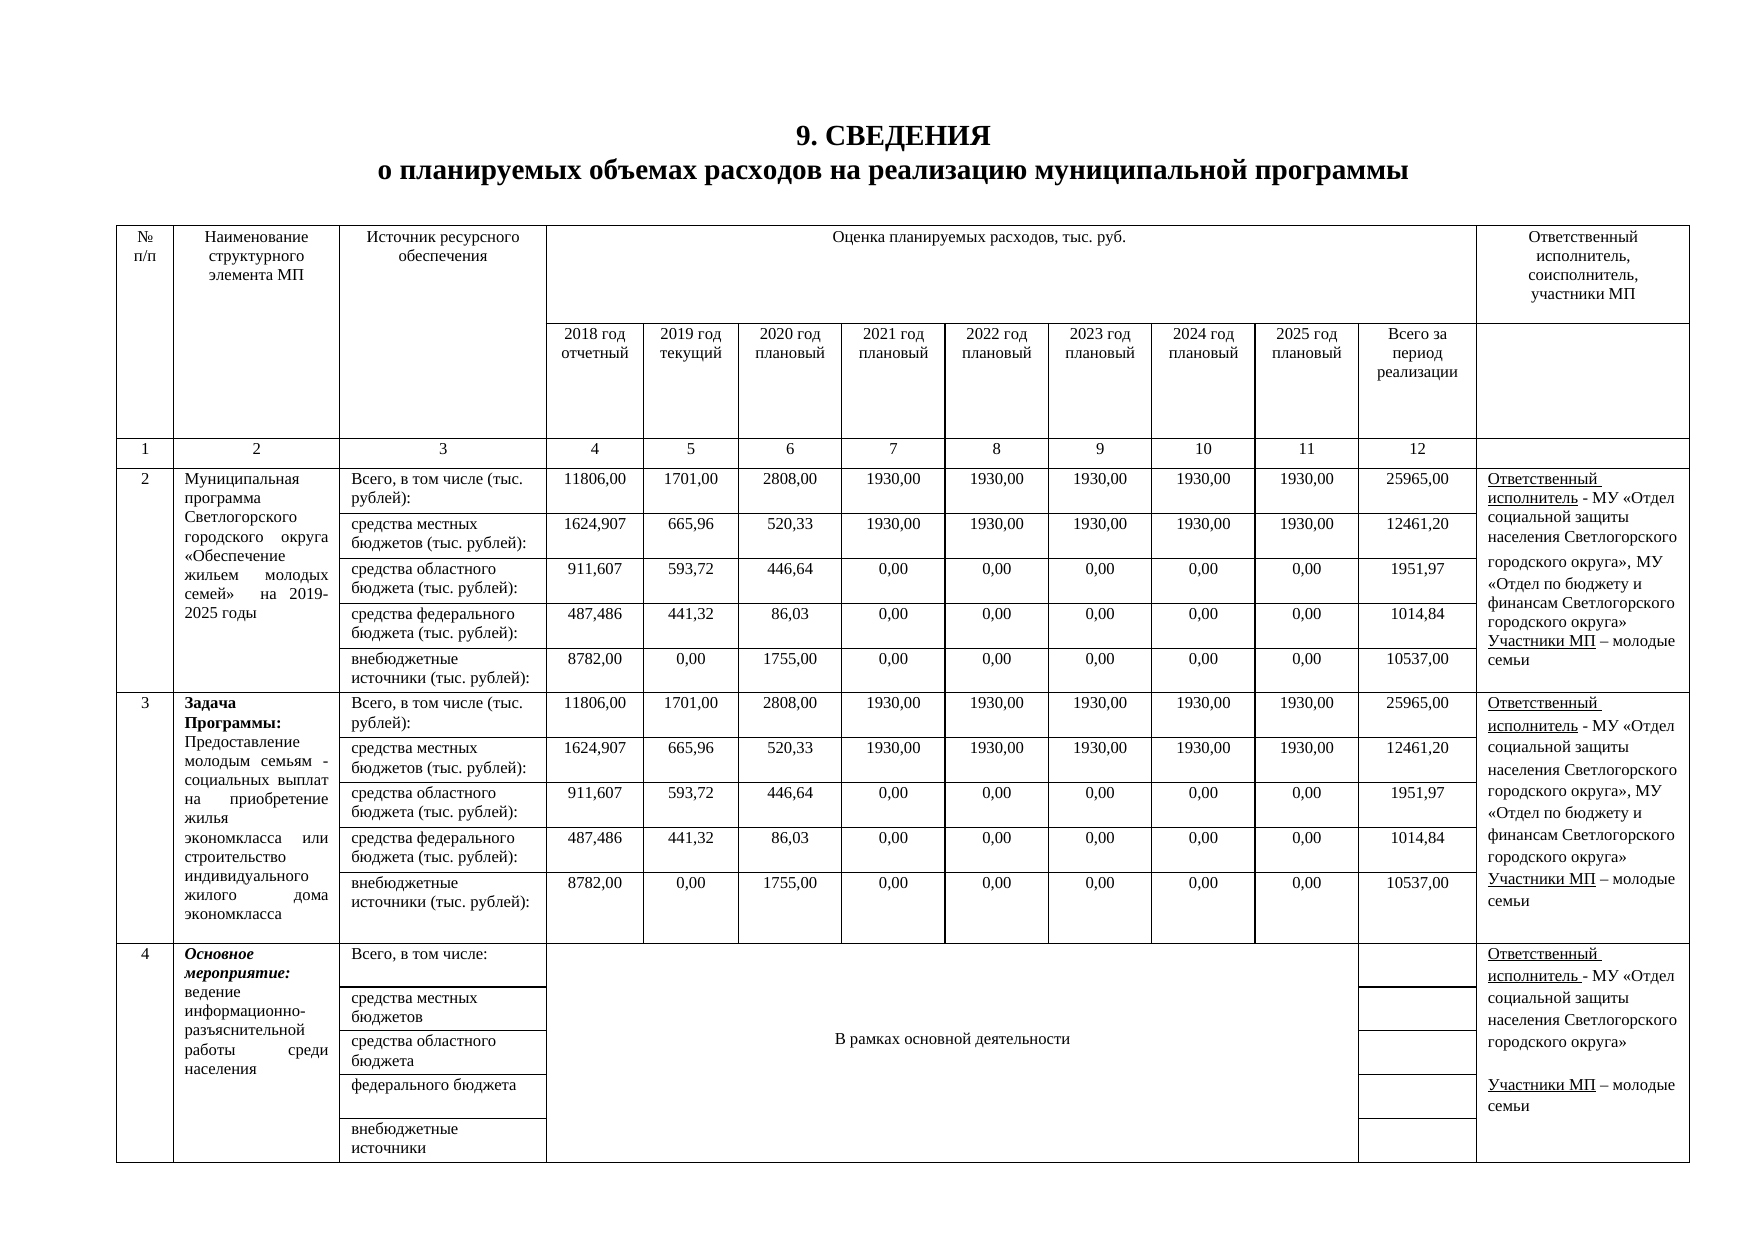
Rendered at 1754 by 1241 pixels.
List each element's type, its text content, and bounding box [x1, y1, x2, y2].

table_cell 487,486 [547, 828, 643, 872]
table_cell 1930,00 [1152, 738, 1254, 782]
table_cell 1930,00 [1256, 469, 1358, 513]
table_cell 0,00 [842, 783, 944, 827]
table_cell 6 [739, 439, 841, 468]
table_cell средства федерального бюджета (тыс. рублей): [340, 828, 546, 872]
table_cell 0,00 [1256, 783, 1358, 827]
table_cell 0,00 [842, 828, 944, 872]
table_cell 5 [644, 439, 738, 468]
table_cell 0,00 [1256, 559, 1358, 602]
table_cell 2025 год плановый [1256, 324, 1358, 438]
table_cell 665,96 [644, 514, 738, 558]
table_cell 0,00 [842, 604, 944, 647]
table_cell 1701,00 [644, 693, 738, 737]
table_cell 441,32 [644, 604, 738, 647]
table_cell 911,607 [547, 783, 643, 827]
table_cell 1755,00 [739, 873, 841, 942]
table_cell 1930,00 [842, 469, 944, 513]
table_cell 0,00 [1049, 559, 1151, 602]
table_cell 0,00 [842, 649, 944, 692]
table_cell средства местных бюджетов [340, 988, 546, 1030]
table_cell 0,00 [946, 649, 1048, 692]
table_cell 2023 год плановый [1049, 324, 1151, 438]
table_cell 487,486 [547, 604, 643, 647]
table_cell средства местных бюджетов (тыс. рублей): [340, 514, 546, 558]
table_cell Основное мероприятие: ведение информационно-разъяснительной работы среди населения [174, 944, 339, 1162]
table_header Оценка планируемых расходов, тыс. руб. [547, 226, 1476, 323]
table_cell 4 [547, 439, 643, 468]
table_cell 1930,00 [842, 514, 944, 558]
table_cell Ответственный исполнитель - МУ «Отдел социальной защиты населения Светлогорского городского округа», МУ «Отдел по бюджету и финансам Светлогорского городского округа» Участники МП – молодые семьи [1477, 693, 1689, 942]
table_cell [1359, 1031, 1476, 1074]
table_cell Всего за период реализации [1359, 324, 1476, 438]
table_cell 1701,00 [644, 469, 738, 513]
table_cell 0,00 [946, 604, 1048, 647]
table_cell 0,00 [1152, 783, 1254, 827]
table_cell 11806,00 [547, 469, 643, 513]
table_cell [1359, 1075, 1476, 1118]
table_header Ответственный исполнитель, соисполнитель, участники МП [1477, 226, 1689, 323]
table_header № п/п [117, 226, 173, 438]
table_cell 25965,00 [1359, 693, 1476, 737]
table_cell 911,607 [547, 559, 643, 602]
table_cell 0,00 [1049, 828, 1151, 872]
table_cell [1477, 944, 1689, 1162]
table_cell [547, 944, 1358, 1162]
table_cell 8 [946, 439, 1048, 468]
table_header Источник ресурсного обеспечения [340, 226, 546, 438]
table_cell средства федерального бюджета (тыс. рублей): [340, 604, 546, 647]
table_cell 0,00 [842, 559, 944, 602]
table_cell 0,00 [1256, 604, 1358, 647]
table_cell внебюджетные источники (тыс. рублей): [340, 873, 546, 942]
table_cell 1930,00 [1256, 514, 1358, 558]
table_cell 11 [1256, 439, 1358, 468]
table_cell 8782,00 [547, 873, 643, 942]
table_cell Всего, в том числе (тыс. рублей): [340, 693, 546, 737]
table_cell 2018 год отчетный [547, 324, 643, 438]
table_cell 0,00 [1256, 873, 1358, 942]
table_cell 1014,84 [1359, 604, 1476, 647]
table_cell 0,00 [946, 783, 1048, 827]
table_cell 0,00 [946, 828, 1048, 872]
table_cell 25965,00 [1359, 469, 1476, 513]
table_cell 1930,00 [842, 693, 944, 737]
table_cell 2021 год плановый [842, 324, 944, 438]
table_cell 1930,00 [946, 469, 1048, 513]
table_cell 446,64 [739, 783, 841, 827]
table_cell 1930,00 [1049, 469, 1151, 513]
table_cell 593,72 [644, 783, 738, 827]
table_cell [1477, 324, 1689, 438]
table_cell 2808,00 [739, 469, 841, 513]
table_cell Всего, в том числе: [340, 944, 546, 986]
table_cell 1930,00 [1049, 514, 1151, 558]
table_cell средства местных бюджетов (тыс. рублей): [340, 738, 546, 782]
table_cell 2022 год плановый [946, 324, 1048, 438]
table_cell 1755,00 [739, 649, 841, 692]
table_cell [1359, 1119, 1476, 1162]
table_cell 1930,00 [1152, 469, 1254, 513]
table_cell 441,32 [644, 828, 738, 872]
table_cell 2 [117, 469, 173, 692]
table_cell 1624,907 [547, 738, 643, 782]
table_cell 0,00 [1049, 873, 1151, 942]
table_cell [1359, 988, 1476, 1030]
table_cell 0,00 [1049, 604, 1151, 647]
table_cell 0,00 [1152, 649, 1254, 692]
table_cell 0,00 [1152, 873, 1254, 942]
table_cell 3 [117, 693, 173, 942]
table_cell 12461,20 [1359, 514, 1476, 558]
table_cell 1930,00 [1152, 693, 1254, 737]
table_cell 0,00 [1256, 828, 1358, 872]
table_cell 0,00 [1049, 783, 1151, 827]
table_cell 0,00 [842, 873, 944, 942]
table_cell 1930,00 [1049, 693, 1151, 737]
table_cell 0,00 [946, 873, 1048, 942]
table_cell 9 [1049, 439, 1151, 468]
table_cell Муниципальная программа Светлогорского городского округа «Обеспечение жильем молодых семей» на 2019-2025 годы [174, 469, 339, 692]
table_cell 3 [340, 439, 546, 468]
table_cell внебюджетные источники (тыс. рублей): [340, 649, 546, 692]
table_cell 1930,00 [946, 693, 1048, 737]
table_cell 12 [1359, 439, 1476, 468]
table_cell 11806,00 [547, 693, 643, 737]
table_cell 1930,00 [1049, 738, 1151, 782]
table_cell 0,00 [644, 649, 738, 692]
text о планируемых объемах расходов на реализацию муниципальной программы [118, 152, 1668, 185]
table_header Наименование структурного элемента МП [174, 226, 339, 438]
table_cell 86,03 [739, 828, 841, 872]
table_cell Задача Программы: Предоставление молодым семьям - социальных выплат на приобретение жилья экономкласса или строительство индивидуального жилого дома экономкласса [174, 693, 339, 942]
table_cell [1477, 439, 1689, 468]
table_cell 10537,00 [1359, 649, 1476, 692]
table_cell 0,00 [1152, 828, 1254, 872]
table_cell 0,00 [946, 559, 1048, 602]
table_cell внебюджетные источники [340, 1119, 546, 1162]
table_cell 8782,00 [547, 649, 643, 692]
table_cell 10 [1152, 439, 1254, 468]
table_cell 86,03 [739, 604, 841, 647]
table_cell 10537,00 [1359, 873, 1476, 942]
table_cell средства областного бюджета [340, 1031, 546, 1074]
table_cell 1930,00 [946, 738, 1048, 782]
table_cell средства областного бюджета (тыс. рублей): [340, 783, 546, 827]
table_cell 665,96 [644, 738, 738, 782]
table_cell 520,33 [739, 738, 841, 782]
table_cell 0,00 [644, 873, 738, 942]
table_cell 2808,00 [739, 693, 841, 737]
table_cell средства областного бюджета (тыс. рублей): [340, 559, 546, 602]
table_cell 1930,00 [1152, 514, 1254, 558]
table_cell 520,33 [739, 514, 841, 558]
table_cell 4 [117, 944, 173, 1162]
table_cell 0,00 [1256, 649, 1358, 692]
table_cell Ответственный исполнитель - МУ «Отдел социальной защиты населения Светлогорского городского округа», МУ «Отдел по бюджету и финансам Светлогорского городского округа» Участники МП – молодые семьи [1477, 469, 1689, 692]
table_cell [1359, 944, 1476, 986]
table_cell федерального бюджета [340, 1075, 546, 1118]
table_cell 1 [117, 439, 173, 468]
table_cell 593,72 [644, 559, 738, 602]
table_cell 1930,00 [842, 738, 944, 782]
table_cell 12461,20 [1359, 738, 1476, 782]
table_cell 0,00 [1049, 649, 1151, 692]
table_cell 0,00 [1152, 604, 1254, 647]
table_cell 1930,00 [1256, 738, 1358, 782]
table_cell 2024 год плановый [1152, 324, 1254, 438]
table_cell 1951,97 [1359, 783, 1476, 827]
table_cell 1014,84 [1359, 828, 1476, 872]
table_cell 1951,97 [1359, 559, 1476, 602]
table_cell 2019 год текущий [644, 324, 738, 438]
table_cell 2020 год плановый [739, 324, 841, 438]
table_cell Всего, в том числе (тыс. рублей): [340, 469, 546, 513]
table_cell 1930,00 [1256, 693, 1358, 737]
table_cell 1930,00 [946, 514, 1048, 558]
table_cell 7 [842, 439, 944, 468]
table_cell 1624,907 [547, 514, 643, 558]
text 9. СВЕДЕНИЯ [118, 118, 1668, 152]
table_cell 446,64 [739, 559, 841, 602]
table_cell 2 [174, 439, 339, 468]
table_cell 0,00 [1152, 559, 1254, 602]
